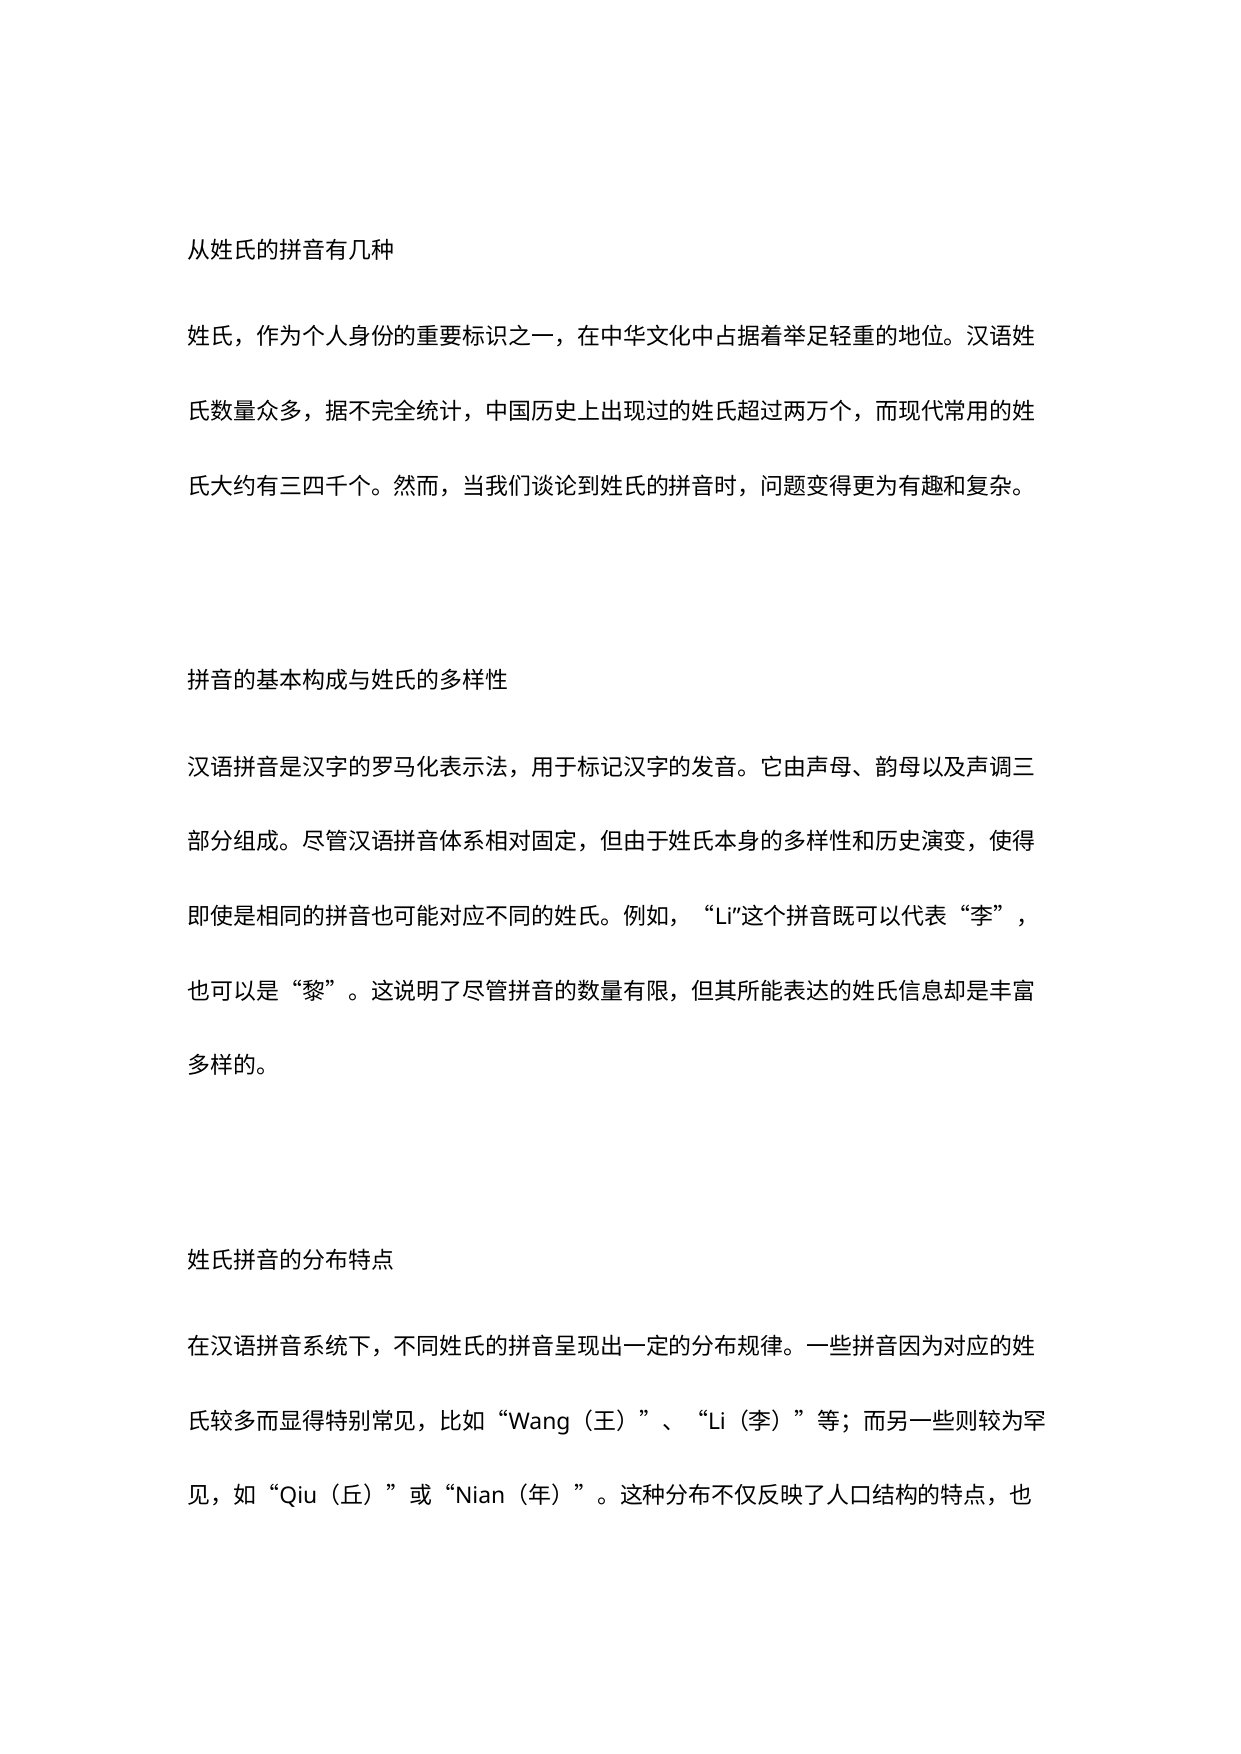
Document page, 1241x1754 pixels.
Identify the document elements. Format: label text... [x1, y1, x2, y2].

text 汉语拼音是汉字的罗马化表示法，用于标记汉字的发音。它由声母、韵母以及声调三部分组成。尽管汉语拼音体系相对固定，但由于姓氏本身的多样性和历史演变，使得即使是相同的拼音也可能对应不同的姓氏。例如，“Li”这个拼音既可以代表“李”，也可以是“黎”。这说明了尽管拼音的数量有限，但其所能表达的姓氏信息却是丰富多样的。 [187, 733, 1053, 1096]
text 从姓氏的拼音有几种 [187, 216, 1053, 281]
text 拼音的基本构成与姓氏的多样性 [187, 646, 1053, 711]
text 姓氏拼音的分布特点 [187, 1226, 1053, 1291]
text 姓氏，作为个人身份的重要标识之一，在中华文化中占据着举足轻重的地位。汉语姓氏数量众多，据不完全统计，中国历史上出现过的姓氏超过两万个，而现代常用的姓氏大约有三四千个。然而，当我们谈论到姓氏的拼音时，问题变得更为有趣和复杂。 [187, 302, 1053, 517]
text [187, 1312, 1053, 1527]
